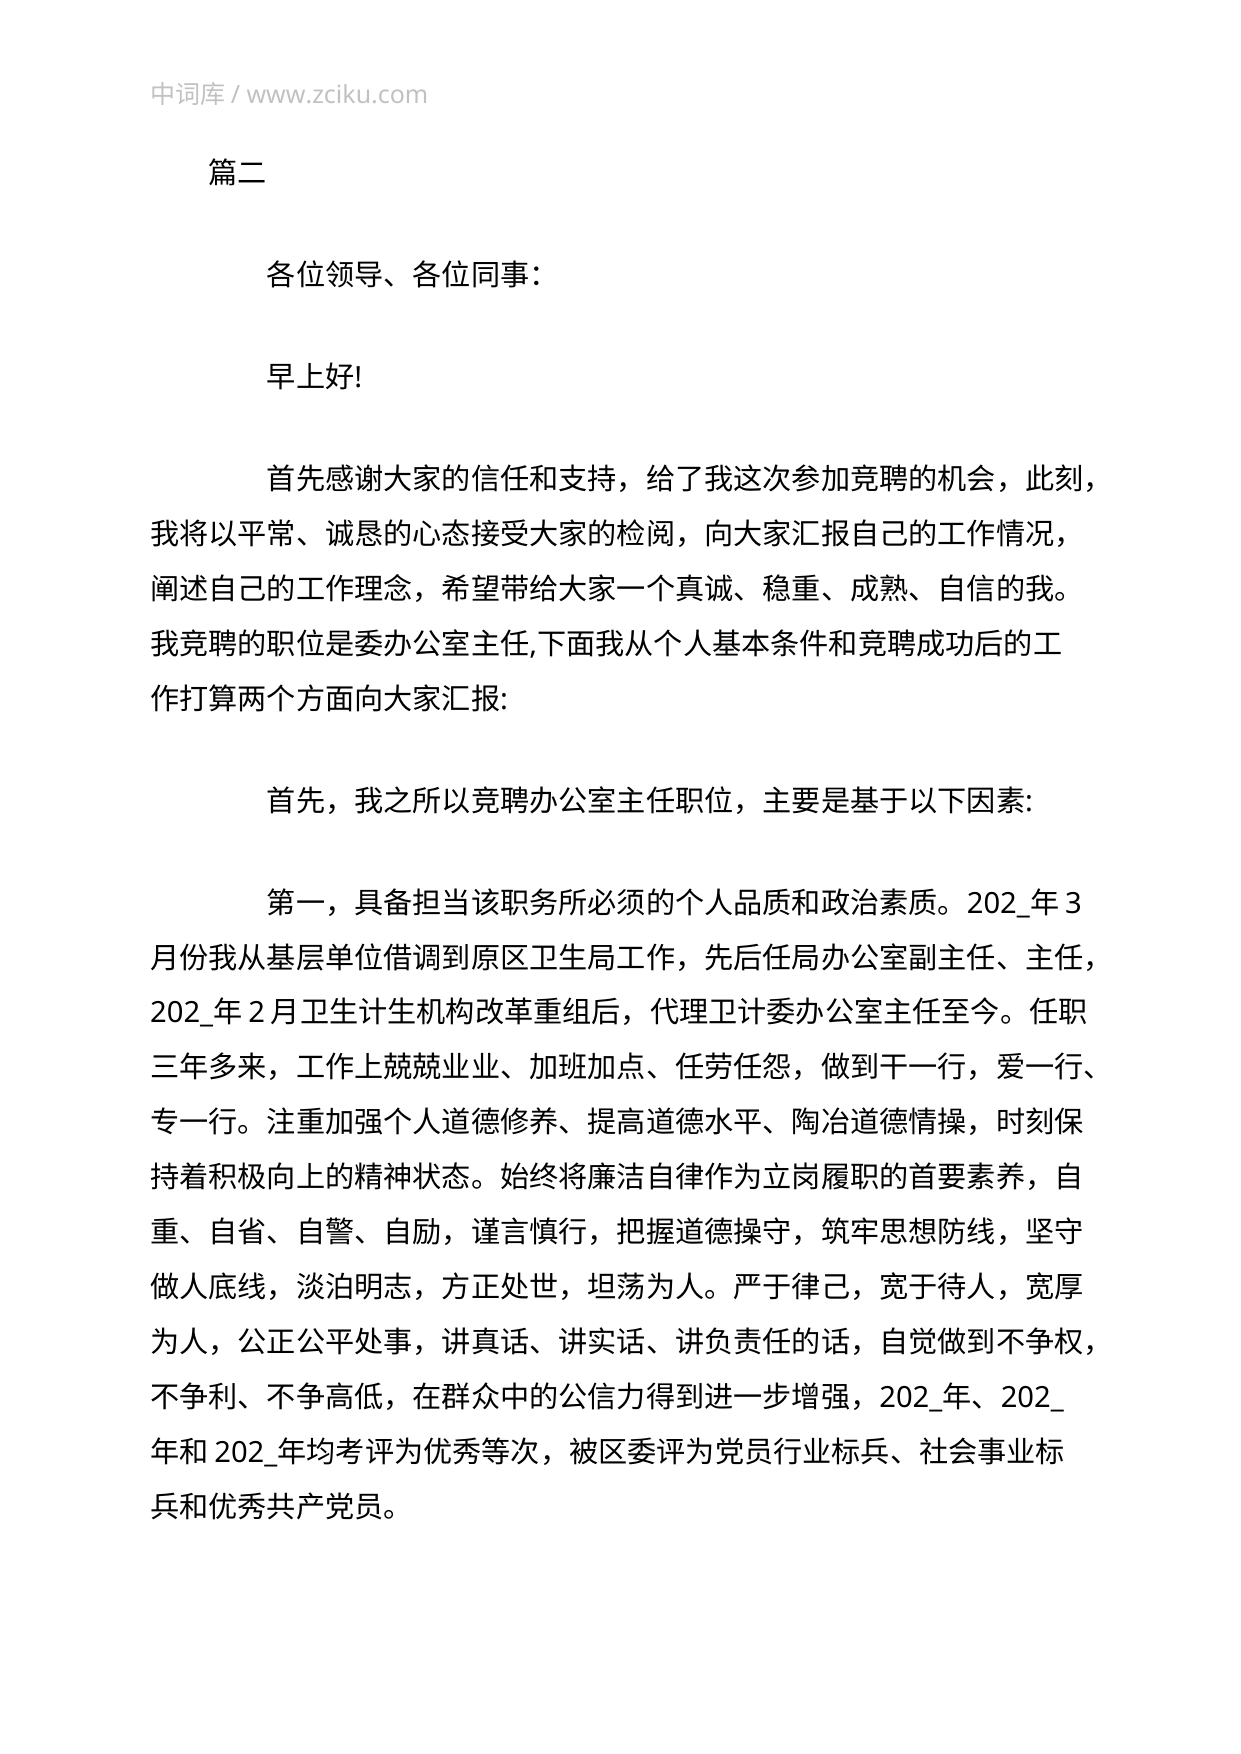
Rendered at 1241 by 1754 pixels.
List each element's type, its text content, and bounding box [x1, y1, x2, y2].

text 首先，我之所以竞聘办公室主任职位，主要是基于以下因素: [150, 777, 1090, 819]
text 各位领导、各位同事： [150, 252, 1090, 294]
text 篇二 [150, 150, 1090, 192]
text 首先感谢大家的信任和支持，给了我这次参加竞聘的机会，此刻，我将以平常、诚恳的心态接受大家的检阅，向大家汇报自己的工作情况，阐述自己的工作理念，希望带给大家一个真诚、稳重、成熟、自信的我。我竞聘的职位是委办公室主任,下面我从个人基本条件和竞聘成功后的工作打算两个方面向大家汇报: [150, 456, 1090, 718]
text 第一，具备担当该职务所必须的个人品质和政治素质。202_年3月份我从基层单位借调到原区卫生局工作，先后任局办公室副主任、主任，202_年2月卫生计生机构改革重组后，代理卫计委办公室主任至今。任职三年多来，工作上兢兢业业、加班加点、任劳任怨，做到干一行，爱一行、专一行。注重加强个人道德修养、提高道德水平、陶冶道德情操，时刻保持着积极向上的精神状态。始终将廉洁自律作为立岗履职的首要素养，自重、自省、自警、自励，谨言慎行，把握道德操守，筑牢思想防线，坚守做人底线，淡泊明志，方正处世，坦荡为人。严于律己，宽于待人，宽厚为人，公正公平处事，讲真话、讲实话、讲负责任的话，自觉做到不争权，不争利、不争高低，在群众中的公信力得到进一步增强，202_年、202_年和202_年均考评为优秀等次，被区委评为党员行业标兵、社会事业标兵和优秀共产党员。 [150, 879, 1090, 1526]
text 早上好! [150, 353, 1090, 396]
